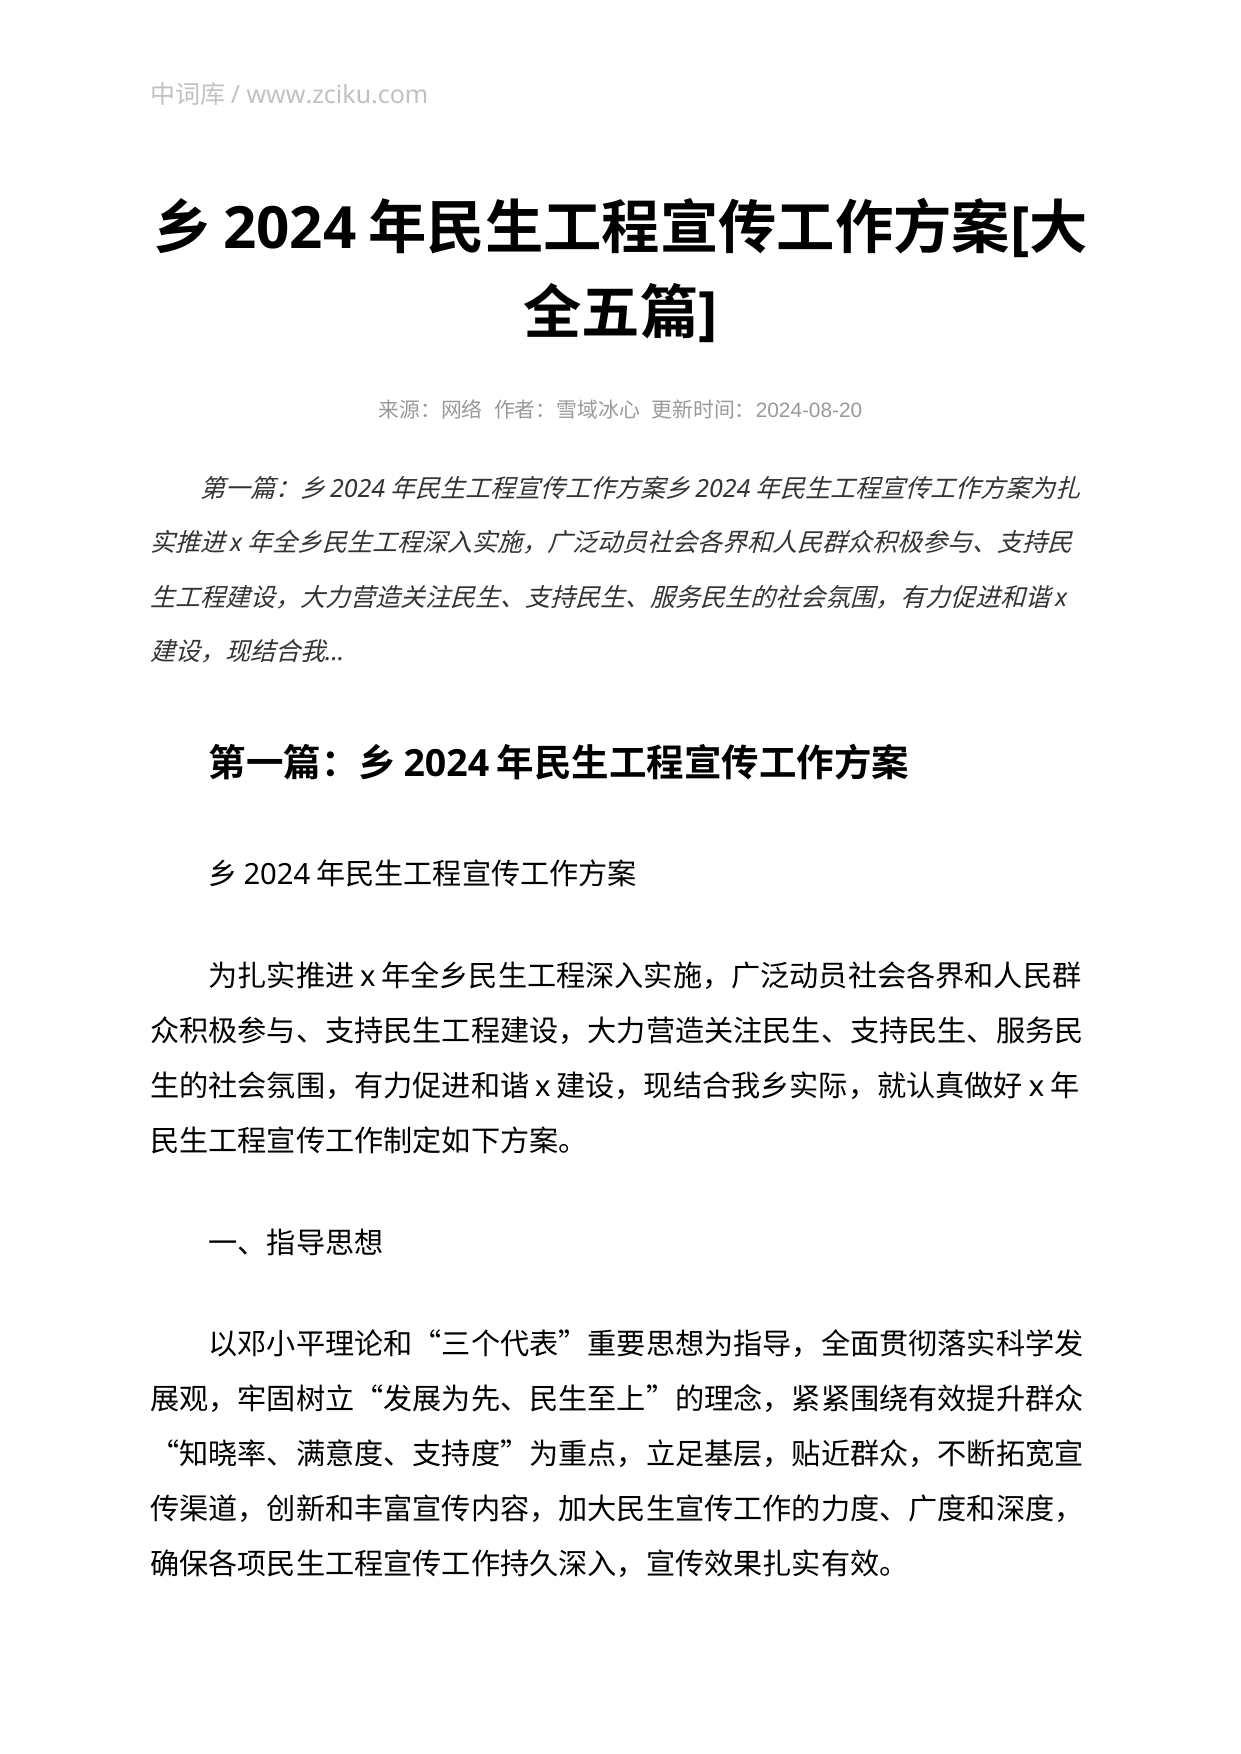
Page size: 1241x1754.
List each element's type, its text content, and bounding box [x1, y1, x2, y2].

text 乡2024年民生工程宣传工作方案 [150, 851, 1090, 893]
text 一、指导思想 [150, 1219, 1090, 1261]
text 为扎实推进x年全乡民生工程深入实施，广泛动员社会各界和人民群众积极参与、支持民生工程建设，大力营造关注民生、支持民生、服务民生的社会氛围，有力促进和谐x建设，现结合我乡实际，就认真做好x年民生工程宣传工作制定如下方案。 [150, 952, 1090, 1160]
subtitle 乡2024年民生工程宣传工作方案[大全五篇] [150, 181, 1090, 351]
text 来源：网络 作者：雪域冰心 更新时间：2024-08-20 [150, 398, 1090, 422]
text 第一篇：乡2024年民生工程宣传工作方案乡2024年民生工程宣传工作方案为扎实推进x年全乡民生工程深入实施，广泛动员社会各界和人民群众积极参与、支持民生工程建设，大力营造关注民生、支持民生、服务民生的社会氛围，有力促进和谐x建设，现结合我... [150, 468, 1090, 668]
text 第一篇：乡2024年民生工程宣传工作方案 [150, 733, 1090, 787]
text 以邓小平理论和“三个代表”重要思想为指导，全面贯彻落实科学发展观，牢固树立“发展为先、民生至上”的理念，紧紧围绕有效提升群众“知晓率、满意度、支持度”为重点，立足基层，贴近群众，不断拓宽宣传渠道，创新和丰富宣传内容，加大民生宣传工作的力度、广度和深度，确保各项民生工程宣传工作持久深入，宣传效果扎实有效。 [150, 1321, 1090, 1583]
